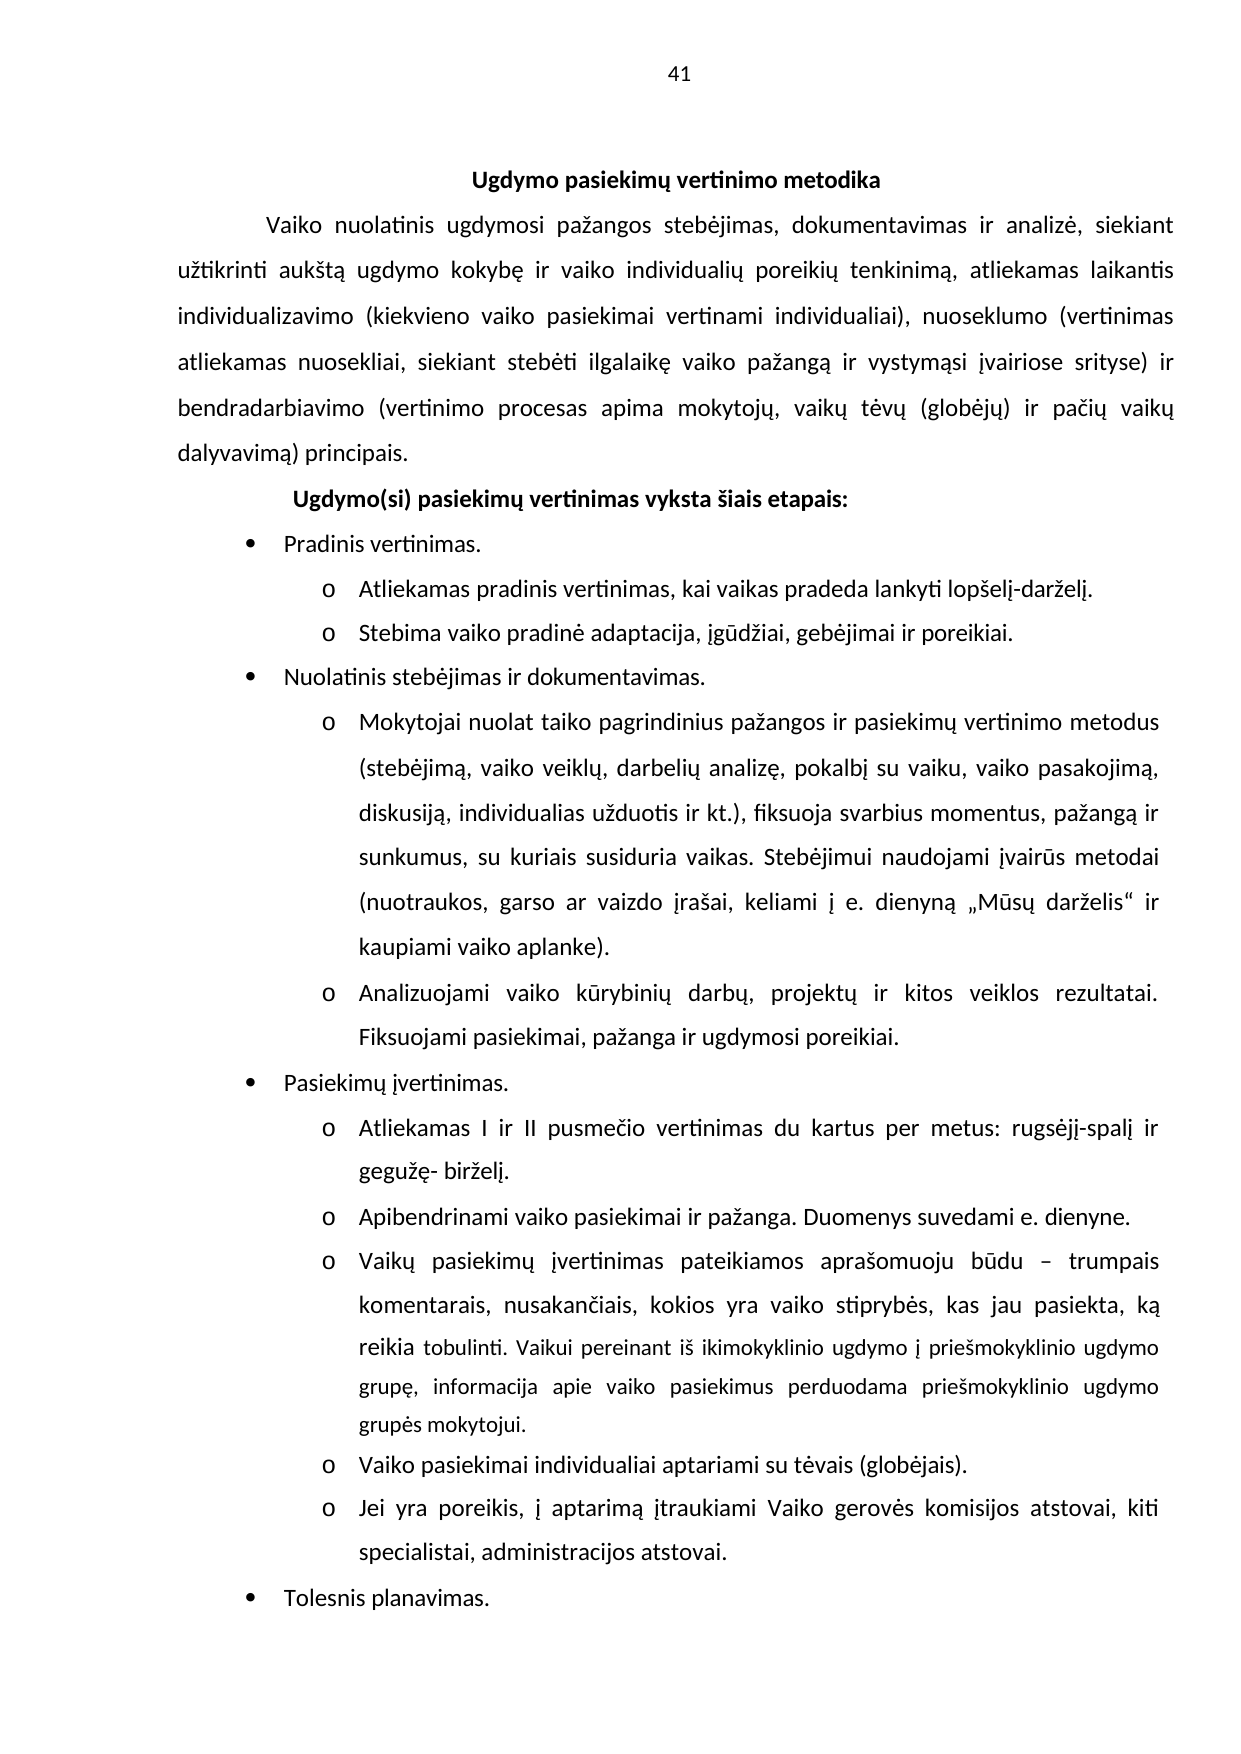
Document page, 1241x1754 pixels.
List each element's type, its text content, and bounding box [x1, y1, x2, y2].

text Vaiko nuolatinis ugdymosi pažangos stebėjimas, dokumentavimas ir analizė, siekiant užtikrinti aukštą ugdymo kokybę ir vaiko individualių poreikių tenkinimą, atliekamas laikantis individualizavimo (kiekvieno vaiko pasiekimai vertinami individualiai), nuoseklumo (vertinimas atliekamas nuosekliai, siekiant stebėti ilgalaikę vaiko pažangą ir vystymąsi įvairiose srityse) ir bendradarbiavimo (vertinimo procesas apima mokytojų, vaikų tėvų (globėjų) ir pačių vaikų dalyvavimą) principais. [177, 209, 1175, 468]
list Jei yra poreikis, į aptarimą įtraukiami Vaiko gerovės komisijos atstovai, kiti specialistai, administracijos atstovai. [321, 1492, 1160, 1566]
list Vaiko pasiekimai individualiai aptariami su tėvais (globėjais). [321, 1449, 1181, 1480]
list Stebima vaiko pradinė adaptacija, įgūdžiai, gebėjimai ir poreikiai. [321, 617, 1181, 649]
text Ugdymo pasiekimų vertinimo metodika [177, 164, 1175, 195]
list Tolesnis planavimas. [246, 1582, 1181, 1612]
list Atliekamas pradinis vertinimas, kai vaikas pradeda lankyti lopšelį-darželį. [321, 573, 1181, 604]
list Apibendrinami vaiko pasiekimai ir pažanga. Duomenys suvedami e. dienyne. [321, 1201, 1181, 1233]
list Nuolatinis stebėjimas ir dokumentavimas. [246, 661, 1181, 691]
text Ugdymo(si) pasiekimų vertinimas vyksta šiais etapais: [293, 484, 1181, 514]
list Pradinis vertinimas. [246, 528, 1181, 559]
list Analizuojami vaiko kūrybinių darbų, projektų ir kitos veiklos rezultatai. Fiksuojami pasiekimai, pažanga ir ugdymosi poreikiai. [321, 977, 1159, 1051]
list Atliekamas I ir II pusmečio vertinimas du kartus per metus: rugsėjį-spalį ir gegužę- birželį. [321, 1112, 1160, 1186]
list Pasiekimų įvertinimas. [246, 1067, 1181, 1097]
list Vaikų pasiekimų įvertinimas pateikiamos aprašomuoju būdu – trumpais komentarais, nusakančiais, kokios yra vaiko stiprybės, kas jau pasiekta, ką reikia tobulinti. Vaikui pereinant iš ikimokyklinio ugdymo į priešmokyklinio ugdymo grupę, informacija apie vaiko pasiekimus perduodama priešmokyklinio ugdymo grupės mokytojui. [321, 1245, 1160, 1439]
list Mokytojai nuolat taiko pagrindinius pažangos ir pasiekimų vertinimo metodus (stebėjimą, vaiko veiklų, darbelių analizę, pokalbį su vaiku, vaiko pasakojimą, diskusiją, individualias užduotis ir kt.), fiksuoja svarbius momentus, pažangą ir sunkumus, su kuriais susiduria vaikas. Stebėjimui naudojami įvairūs metodai (nuotraukos, garso ar vaizdo įrašai, keliami į e. dienyną „Mūsų darželis“ ir kaupiami vaiko aplanke). [321, 706, 1160, 962]
